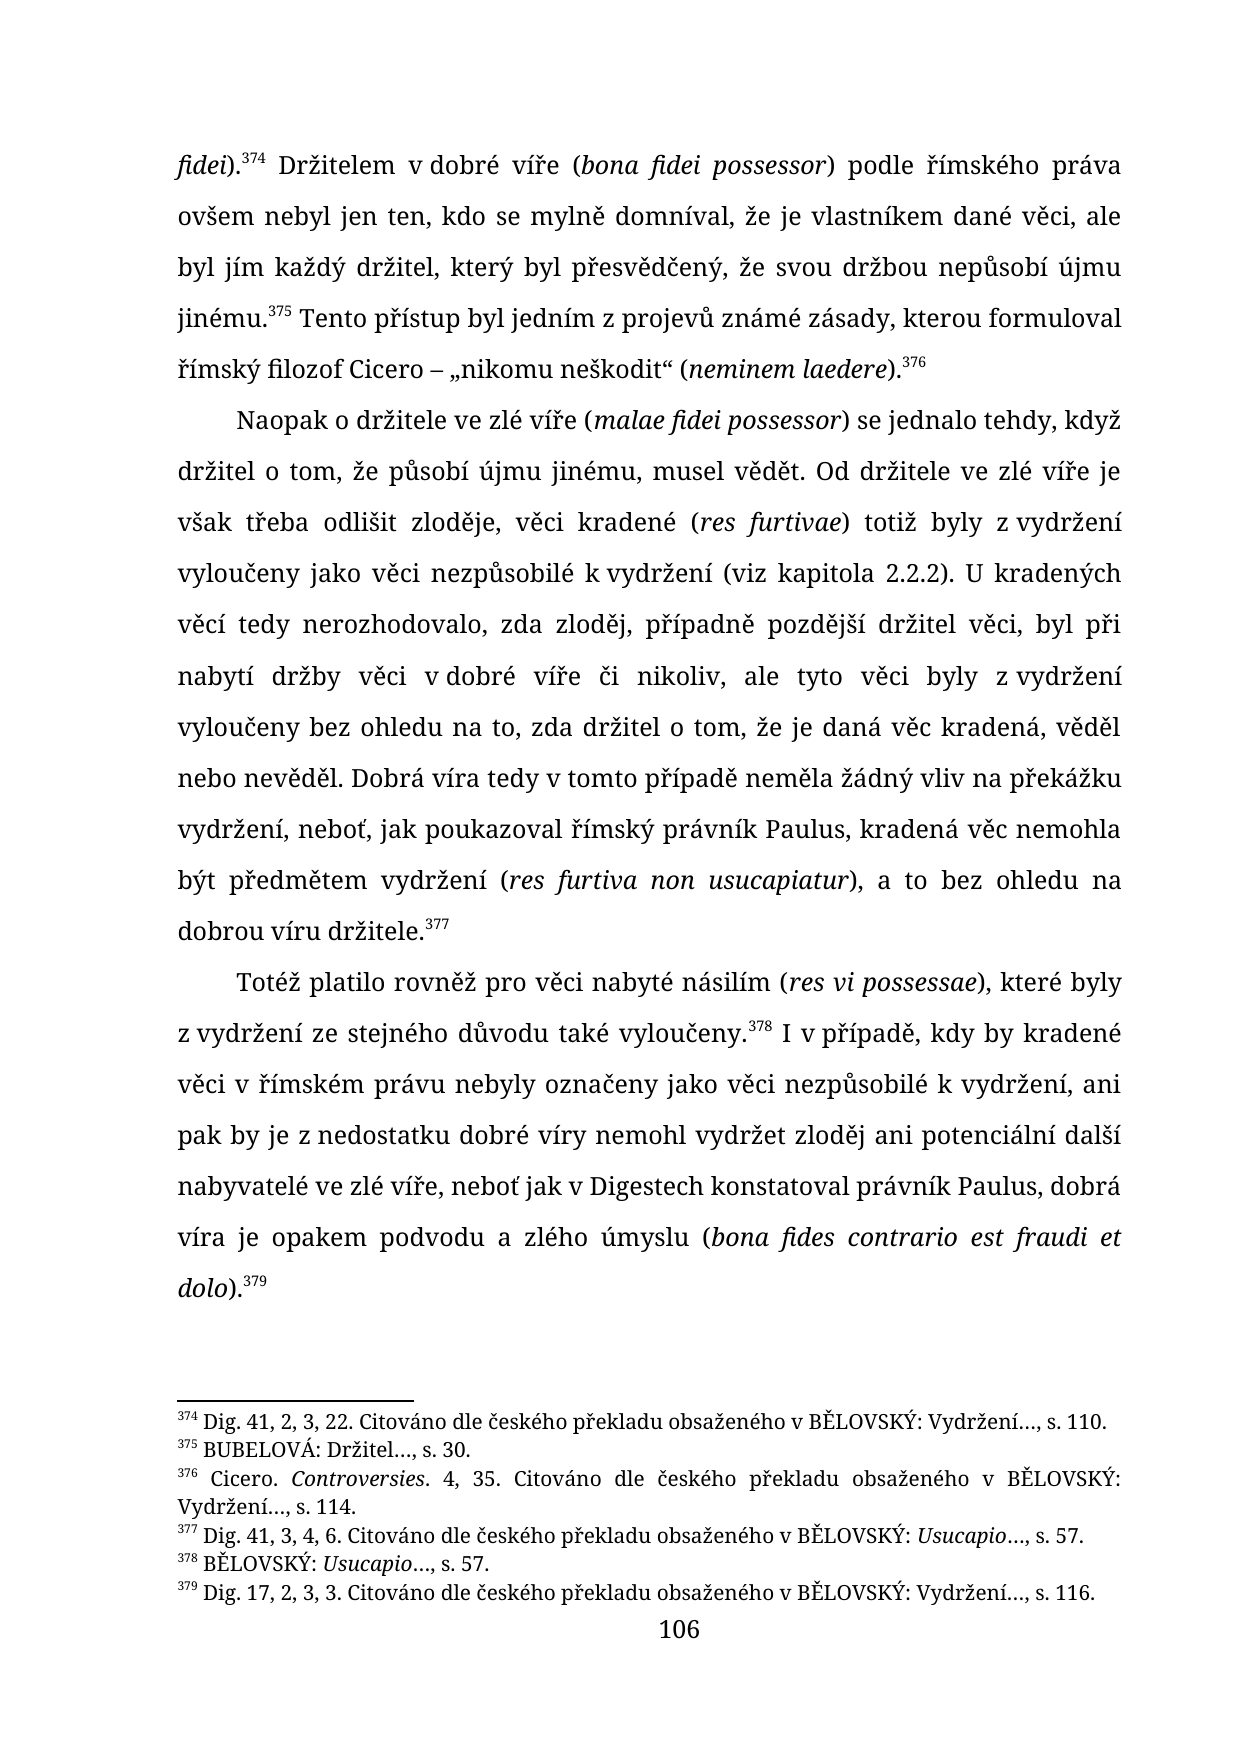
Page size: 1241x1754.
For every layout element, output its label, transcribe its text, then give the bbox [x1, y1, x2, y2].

text Totéž platilo rovněž pro věci nabyté násilím (res vi possessae), které byly z vydržení ze stejného důvodu také vyloučeny. I v případě, kdy by kradené věci v římském právu nebyly označeny jako věci nezpůsobilé k vydržení, ani pak by je z nedostatku dobré víry nemohl vydržet zloděj ani potenciální další nabyvatelé ve zlé víře, neboť jak v Digestech konstatoval právník Paulus, dobrá víra je opakem podvodu a zlého úmyslu (bona fides contrario est fraudi et dolo). [177, 964, 1122, 1305]
text Naopak o držitele ve zlé víře (malae fidei possessor) se jednalo tehdy, když držitel o tom, že působí újmu jinému, musel vědět. Od držitele ve zlé víře je však třeba odlišit zloděje, věci kradené (res furtivae) totiž byly z vydržení vyloučeny jako věci nezpůsobilé k vydržení (viz kapitola 2.2.2). U kradených věcí tedy nerozhodovalo, zda zloděj, případně pozdější držitel věci, byl při nabytí držby věci v dobré víře či nikoliv, ale tyto věci byly z vydržení vyloučeny bez ohledu na to, zda držitel o tom, že je daná věc kradená, věděl nebo nevěděl. Dobrá víra tedy v tomto případě neměla žádný vliv na překážku vydržení, neboť, jak poukazoval římský právník Paulus, kradená věc nemohla být předmětem vydržení (res furtiva non usucapiatur), a to bez ohledu na dobrou víru držitele. [177, 403, 1122, 947]
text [177, 148, 1122, 386]
